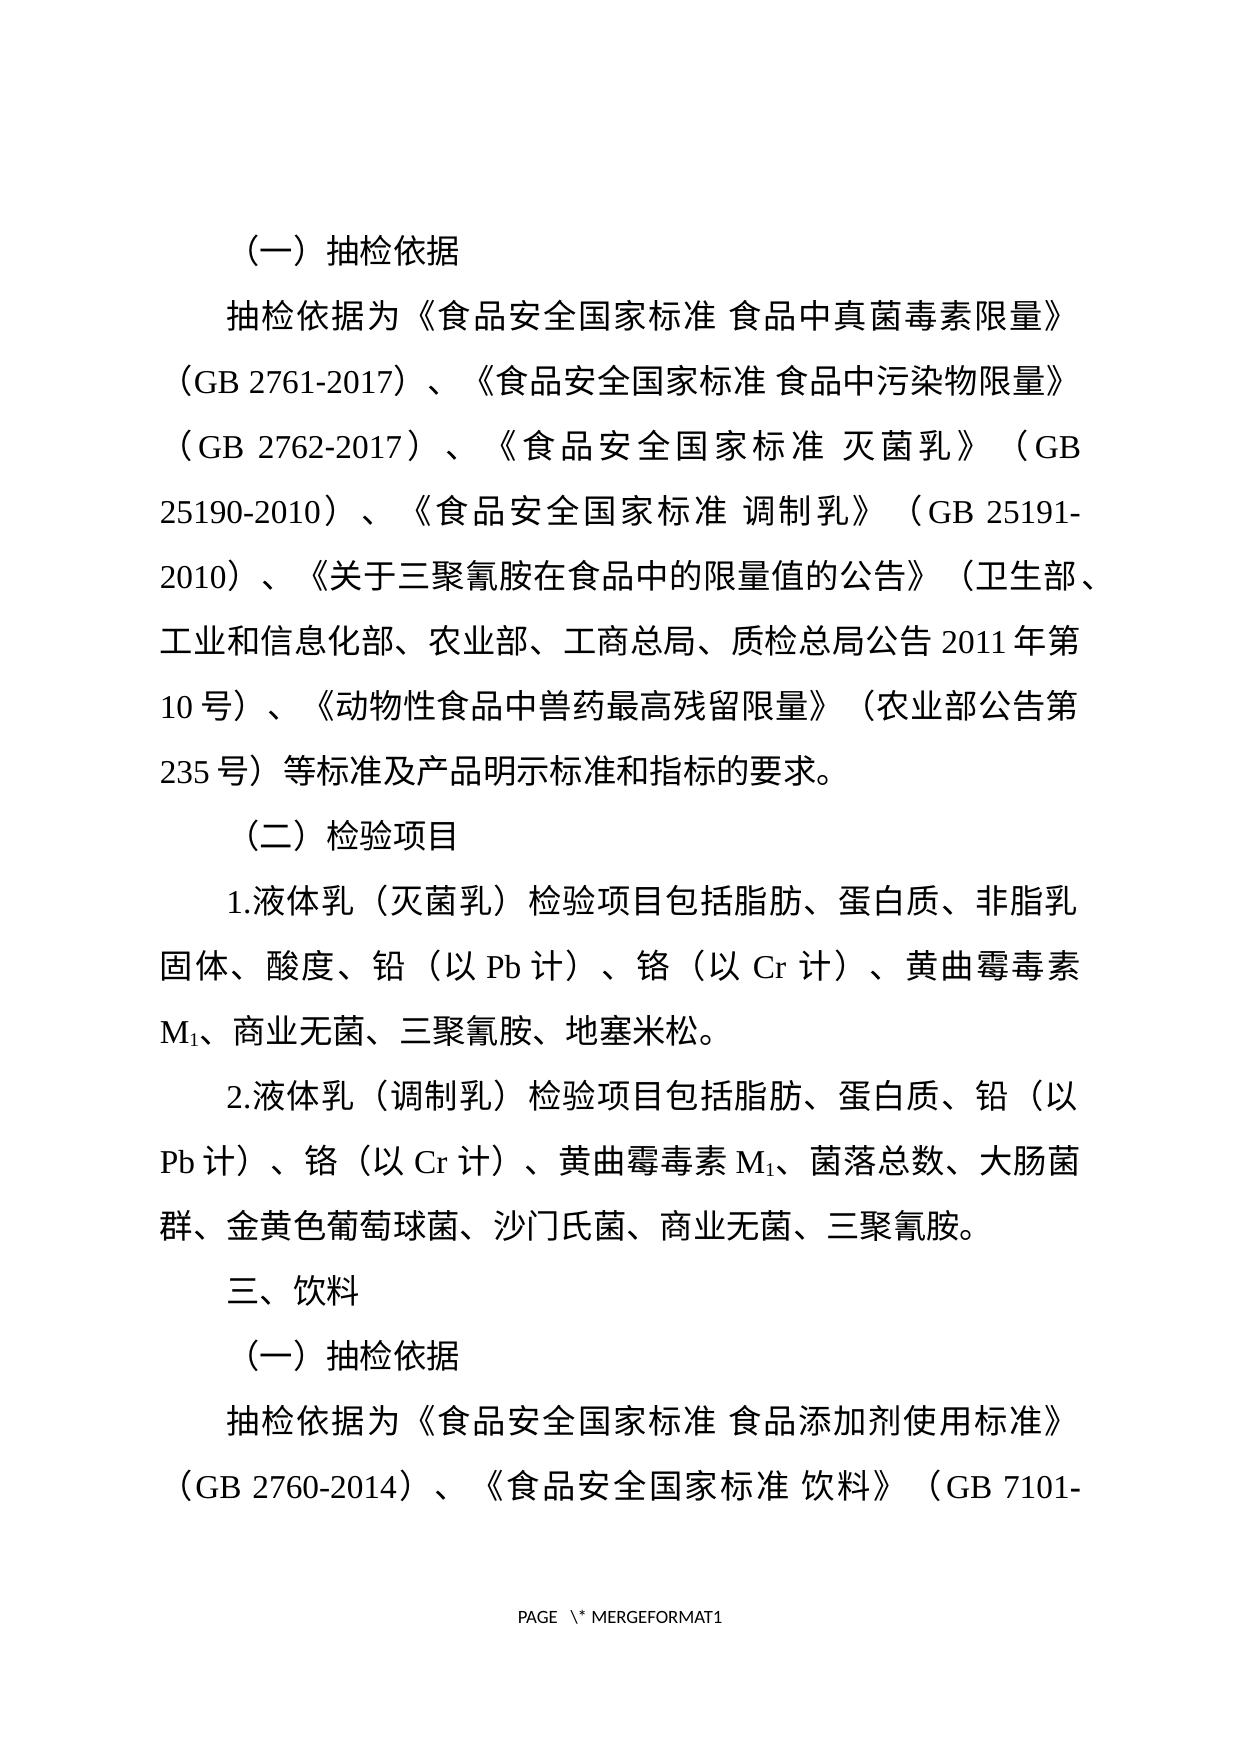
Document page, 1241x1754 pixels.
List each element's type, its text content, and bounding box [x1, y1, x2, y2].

text （二）检验项目 [226, 802, 1081, 867]
text 三、饮料 [159, 1257, 1081, 1322]
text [159, 1387, 1081, 1517]
text 抽检依据为《食品安全国家标准 食品中真菌毒素限量》（GB 2761-2017）、《食品安全国家标准 食品中污染物限量》（GB 2762-2017）、《食品安全国家标准 灭菌乳》（GB 25190-2010）、《食品安全国家标准 调制乳》（GB 25191-2010）、《关于三聚氰胺在食品中的限量值的公告》（卫生部、工业和信息化部、农业部、工商总局、质检总局公告2011年第10号）、《动物性食品中兽药最高残留限量》（农业部公告第235号）等标准及产品明示标准和指标的要求。 [159, 282, 1081, 802]
text （一）抽检依据 [159, 1322, 1081, 1387]
text 1.液体乳（灭菌乳）检验项目包括脂肪、蛋白质、非脂乳固体、酸度、铅（以Pb计）、铬（以 Cr 计）、黄曲霉毒素M1、商业无菌、三聚氰胺、地塞米松。 [159, 867, 1081, 1062]
text 2.液体乳（调制乳）检验项目包括脂肪、蛋白质、铅（以Pb计）、铬（以 Cr 计）、黄曲霉毒素M1、菌落总数、大肠菌群、金黄色葡萄球菌、沙门氏菌、商业无菌、三聚氰胺。 [159, 1062, 1081, 1257]
text （一）抽检依据 [159, 217, 1081, 282]
